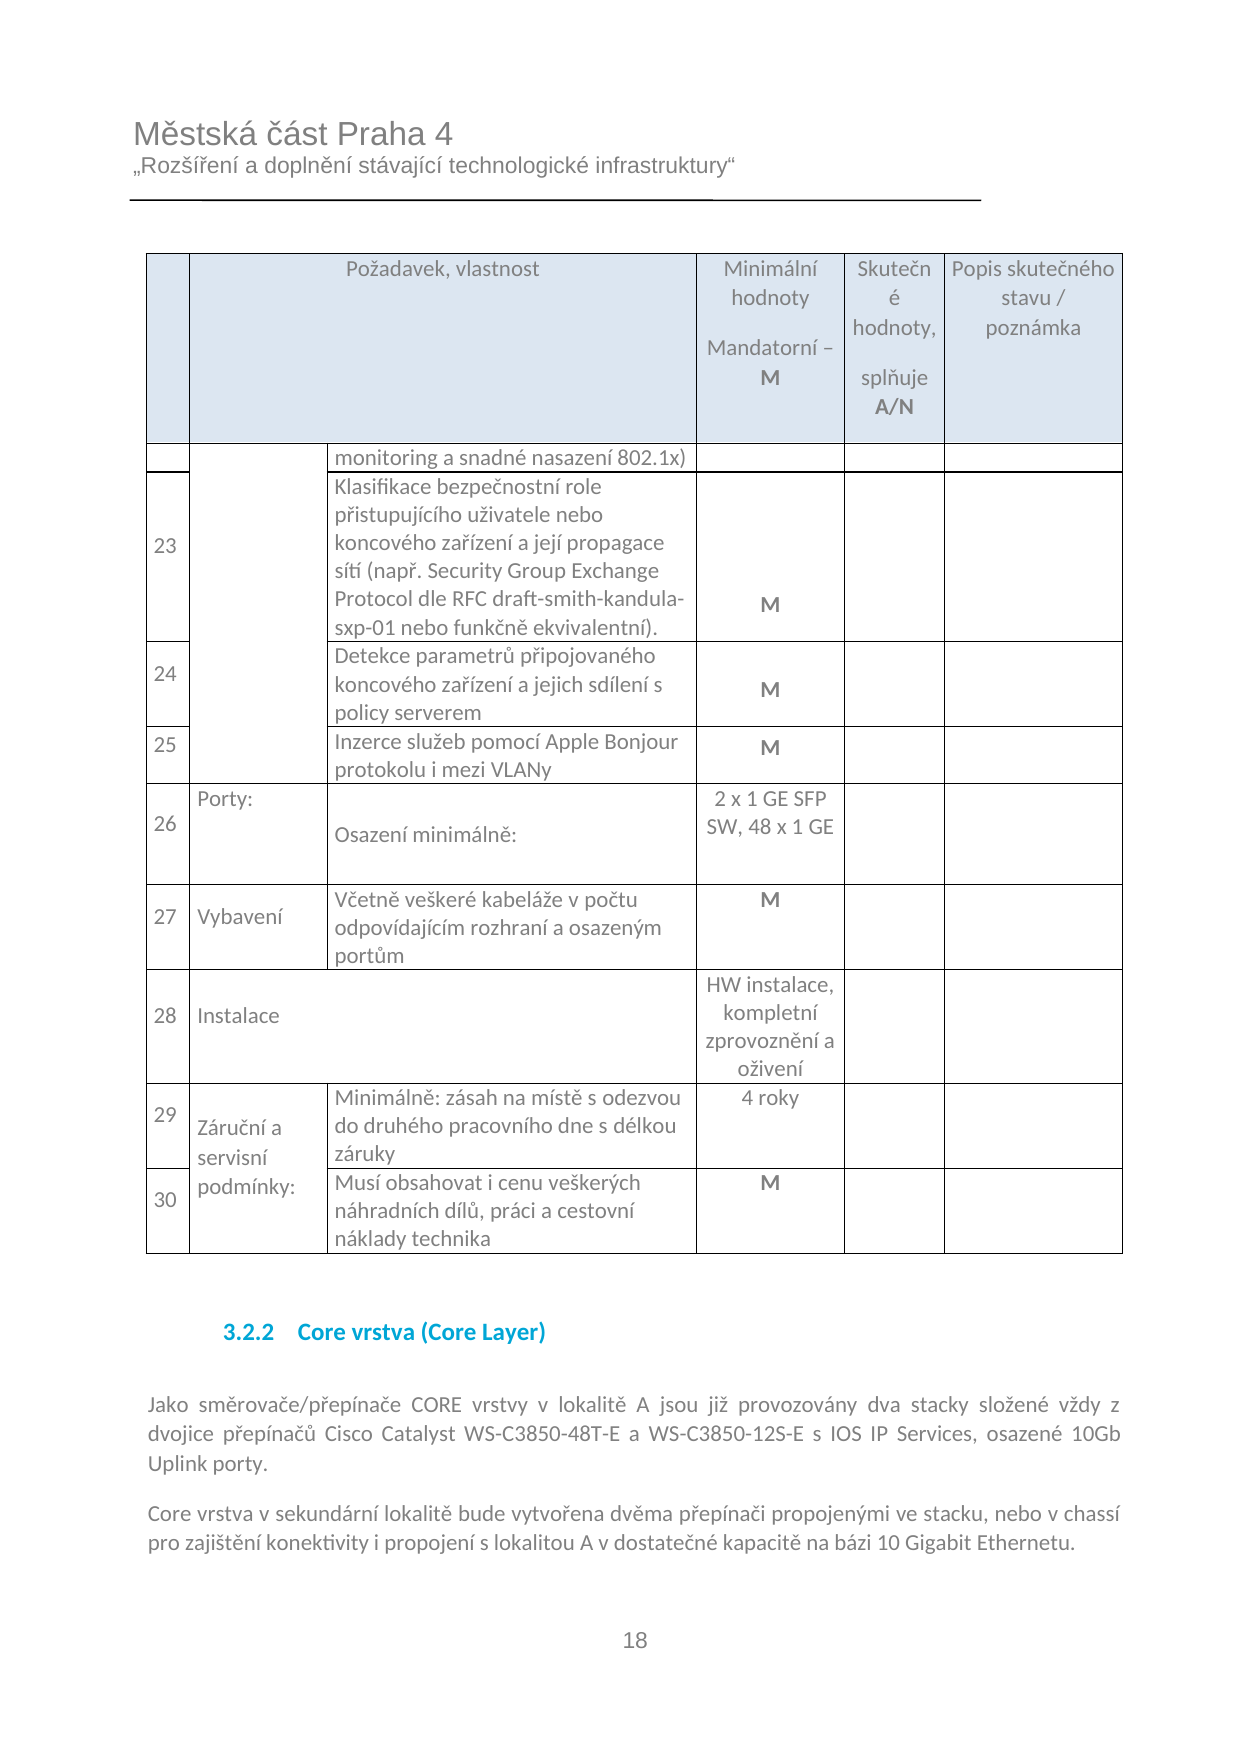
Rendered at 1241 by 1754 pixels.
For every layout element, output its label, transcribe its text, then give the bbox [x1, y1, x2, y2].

table_cell M [697, 885, 844, 969]
table_cell [945, 970, 1122, 1082]
table_cell [147, 1084, 189, 1167]
table_cell [147, 473, 189, 641]
table_cell Osazení minimálně: [328, 784, 696, 884]
table_header Popis skutečného stavu / poznámka [945, 254, 1122, 442]
table_cell [147, 642, 189, 726]
table_cell M [697, 444, 844, 471]
table_cell HW instalace, kompletní zprovoznění a oživení [697, 970, 844, 1082]
table_header Skutečné hodnoty, splňuje A/N [845, 254, 944, 442]
table_cell [845, 1084, 944, 1167]
table_cell Musí obsahovat i cenu veškerých náhradních dílů, práci a cestovní náklady technika [328, 1169, 696, 1253]
table_cell Porty: [190, 784, 327, 884]
text Core vrstva v sekundární lokalitě bude vytvořena dvěma přepínači propojenými ve stacku, nebo v chassí pro zajištění konektivity i propojení s lokalitou A v dostatečné kapacitě na bázi 10 Gigabit Ethernetu. [148, 1499, 1122, 1556]
table_cell [147, 444, 189, 471]
table_cell [945, 727, 1122, 783]
table_cell M [697, 473, 844, 641]
table_header [147, 254, 189, 442]
table_cell [945, 1169, 1122, 1253]
table_cell Včetně veškeré kabeláže v počtu odpovídajícím rozhraní a osazeným portům [328, 885, 696, 969]
table_cell [147, 727, 189, 783]
table_cell [845, 784, 944, 884]
table_header Minimální hodnoty Mandatorní – M [697, 254, 844, 442]
table_cell [845, 642, 944, 726]
table_cell [945, 473, 1122, 641]
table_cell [328, 444, 696, 471]
table_cell [845, 885, 944, 969]
table_cell [845, 727, 944, 783]
table_cell [845, 444, 944, 471]
table_header Požadavek, vlastnost [190, 254, 696, 442]
table_cell Detekce parametrů připojovaného koncového zařízení a jejich sdílení s policy serverem [328, 642, 696, 726]
table_cell Záruční a servisní podmínky: [190, 1084, 327, 1253]
table_cell [945, 444, 1122, 471]
table_cell Instalace [190, 970, 696, 1082]
table_cell [945, 1084, 1122, 1167]
table_cell [147, 885, 189, 969]
table_cell M [697, 1169, 844, 1253]
table_cell M [697, 727, 844, 783]
table_cell [147, 1169, 189, 1253]
table_cell [945, 784, 1122, 884]
table_cell Inzerce služeb pomocí Apple Bonjour protokolu i mezi VLANy [328, 727, 696, 783]
table_cell M [697, 642, 844, 726]
table_cell 2 x 1 GE SFP SW, 48 x 1 GE [697, 784, 844, 884]
table_cell [945, 642, 1122, 726]
table_cell Klasifikace bezpečnostní role přistupujícího uživatele nebo koncového zařízení a její propagace sítí (např. Security Group Exchange Protocol dle RFC draft-smith-kandula-sxp-01 nebo funkčně ekvivalentní). [328, 473, 696, 641]
table_cell [845, 1169, 944, 1253]
table_cell [945, 885, 1122, 969]
table_cell [147, 970, 189, 1082]
list Core vrstva (Core Layer) [223, 1316, 1063, 1347]
table_cell [147, 784, 189, 884]
table_cell [845, 473, 944, 641]
table_cell Minimálně: zásah na místě s odezvou do druhého pracovního dne s délkou záruky [328, 1084, 696, 1167]
table_cell Vybavení [190, 885, 327, 969]
table_cell [845, 970, 944, 1082]
text Jako směrovače/přepínače CORE vrstvy v lokalitě A jsou již provozovány dva stacky složené vždy z dvojice přepínačů Cisco Catalyst WS-C3850-48T-E a WS-C3850-12S-E s IOS IP Services, osazené 10Gb Uplink porty. [148, 1390, 1122, 1477]
table_cell 4 roky [697, 1084, 844, 1167]
